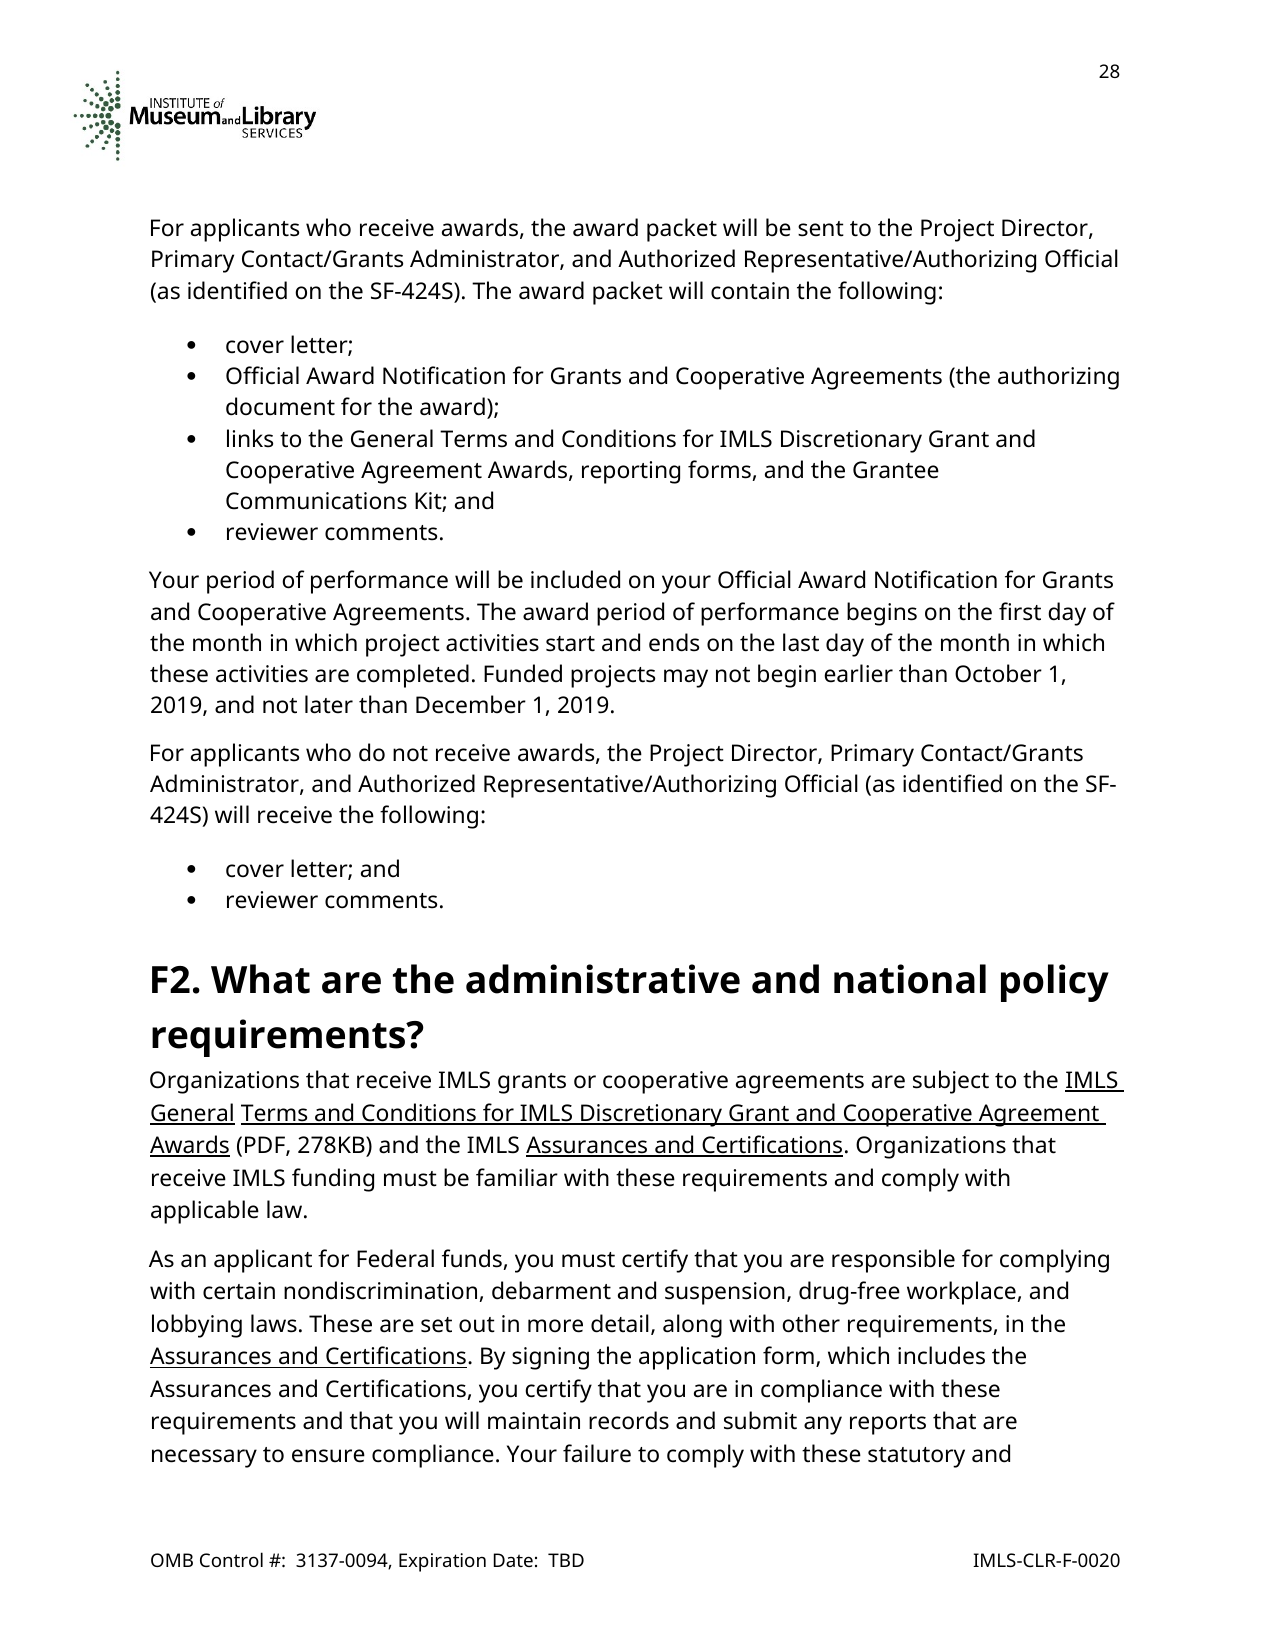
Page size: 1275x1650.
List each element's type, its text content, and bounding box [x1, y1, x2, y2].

list reviewer comments. [187, 516, 1125, 548]
list cover letter; [187, 329, 1125, 360]
picture [70, 58, 324, 173]
list cover letter; and [187, 853, 1125, 884]
list Official Award Notification for Grants and Cooperative Agreements (the authorizing document for the award); [187, 360, 1125, 423]
text Your period of performance will be included on your Official Award Notification for Grants and Cooperative Agreements. The award period of performance begins on the first day of the month in which project activities start and ends on the last day of the month in which these activities are completed. Funded projects may not begin earlier than October 1, 2019, and not later than December 1, 2019. [149, 564, 1125, 721]
list links to the General Terms and Conditions for IMLS Discretionary Grant and Cooperative Agreement Awards, reporting forms, and the Grantee Communications Kit; and [187, 423, 1125, 516]
text F2. What are the administrative and national policy requirements? [148, 953, 1125, 1060]
text Organizations that receive IMLS grants or cooperative agreements are subject to the IMLS General Terms and Conditions for IMLS Discretionary Grant and Cooperative Agreement Awards (PDF, 278KB) and the IMLS Assurances and Certifications. Organizations that receive IMLS funding must be familiar with these requirements and comply with applicable law. [149, 1064, 1125, 1225]
list reviewer comments. [187, 884, 1125, 916]
text For applicants who receive awards, the award packet will be sent to the Project Director, Primary Contact/Grants Administrator, and Authorized Representative/Authorizing Official (as identified on the SF-424S). The award packet will contain the following: [149, 212, 1125, 306]
text For applicants who do not receive awards, the Project Director, Primary Contact/Grants Administrator, and Authorized Representative/Authorizing Official (as identified on the SF-424S) will receive the following: [149, 737, 1125, 831]
